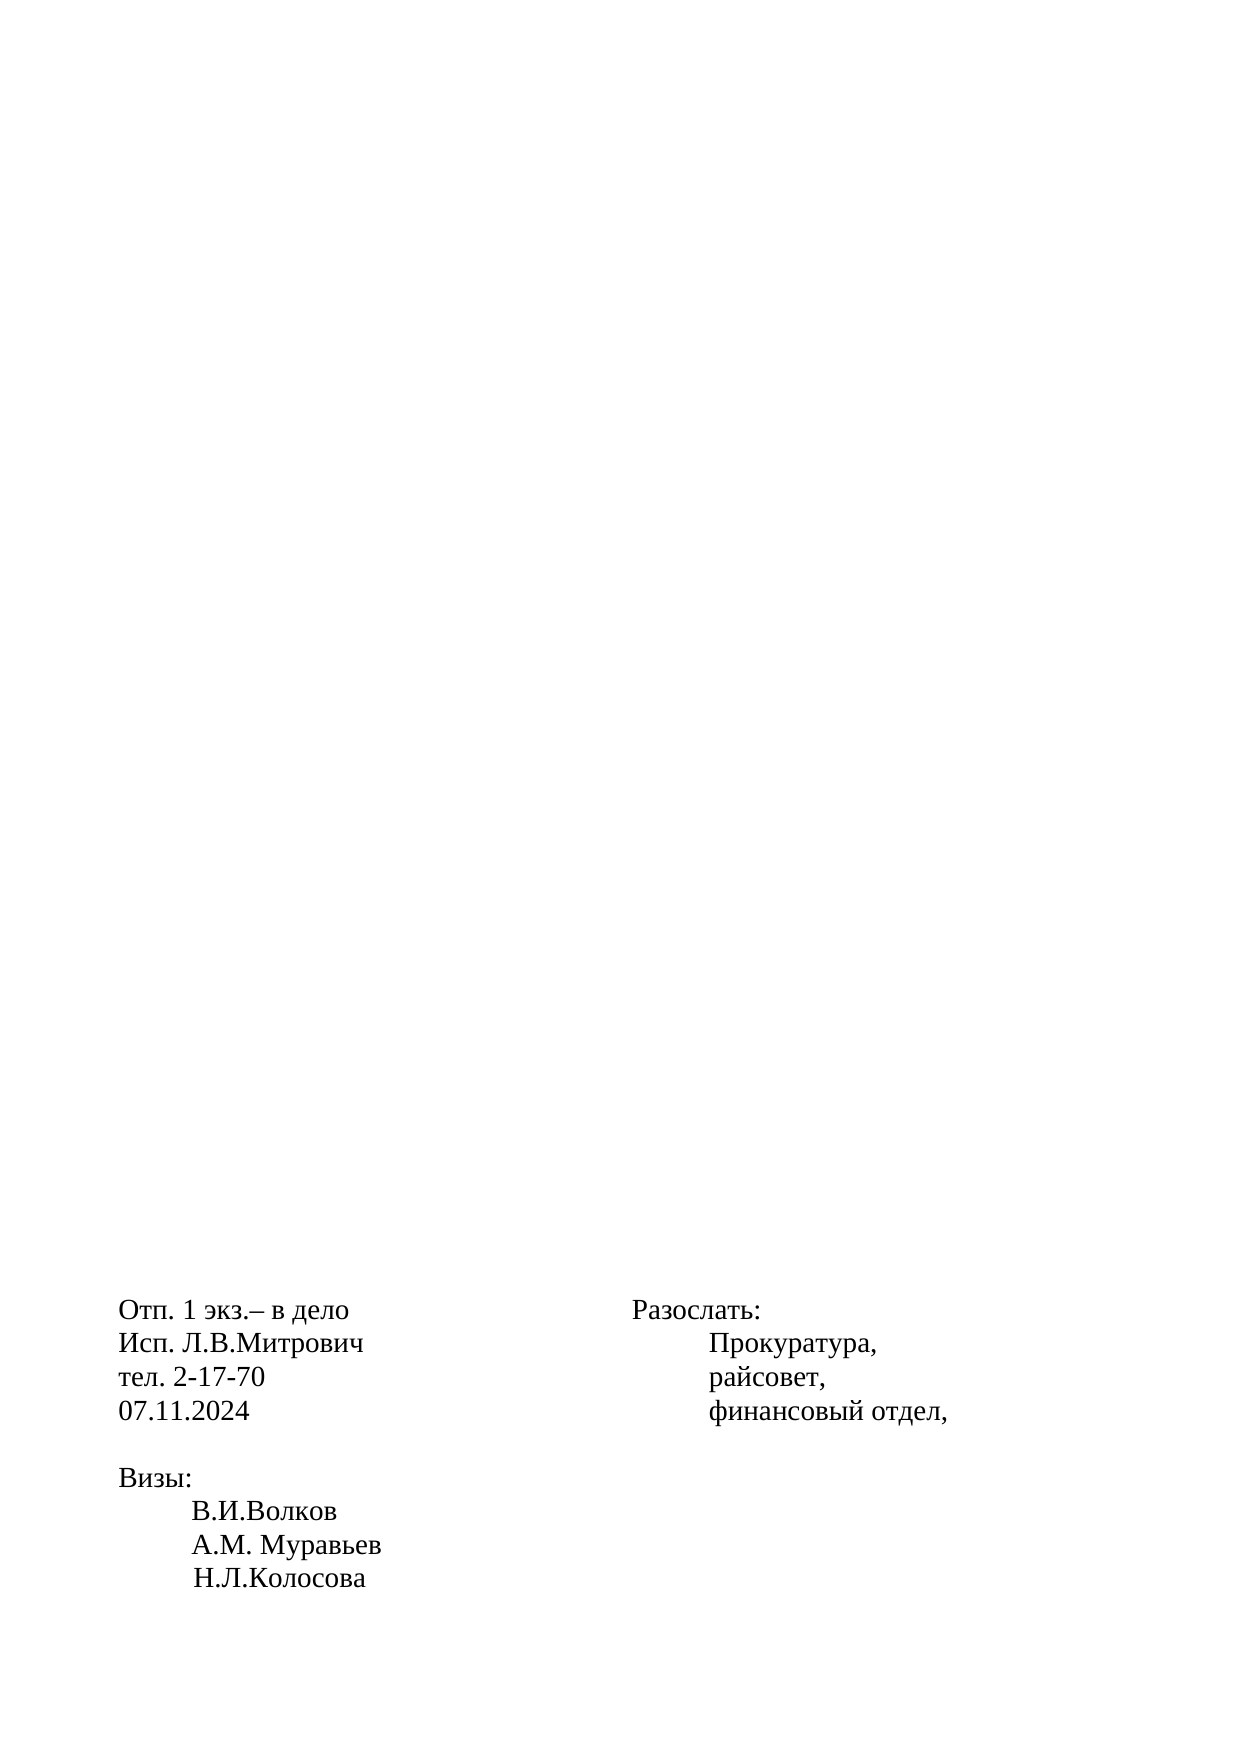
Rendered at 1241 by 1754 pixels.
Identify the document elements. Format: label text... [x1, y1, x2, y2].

table_header Отп. 1 экз.– в дело Исп. Л.В.Митрович тел. 2-17-70 07.11.2024 Визы: В.И.Волков А.М. Муравьев Н.Л.Колосова [107, 118, 620, 1594]
table_header Разослать: Прокуратура, райсовет, финансовый отдел, [620, 118, 1163, 1594]
